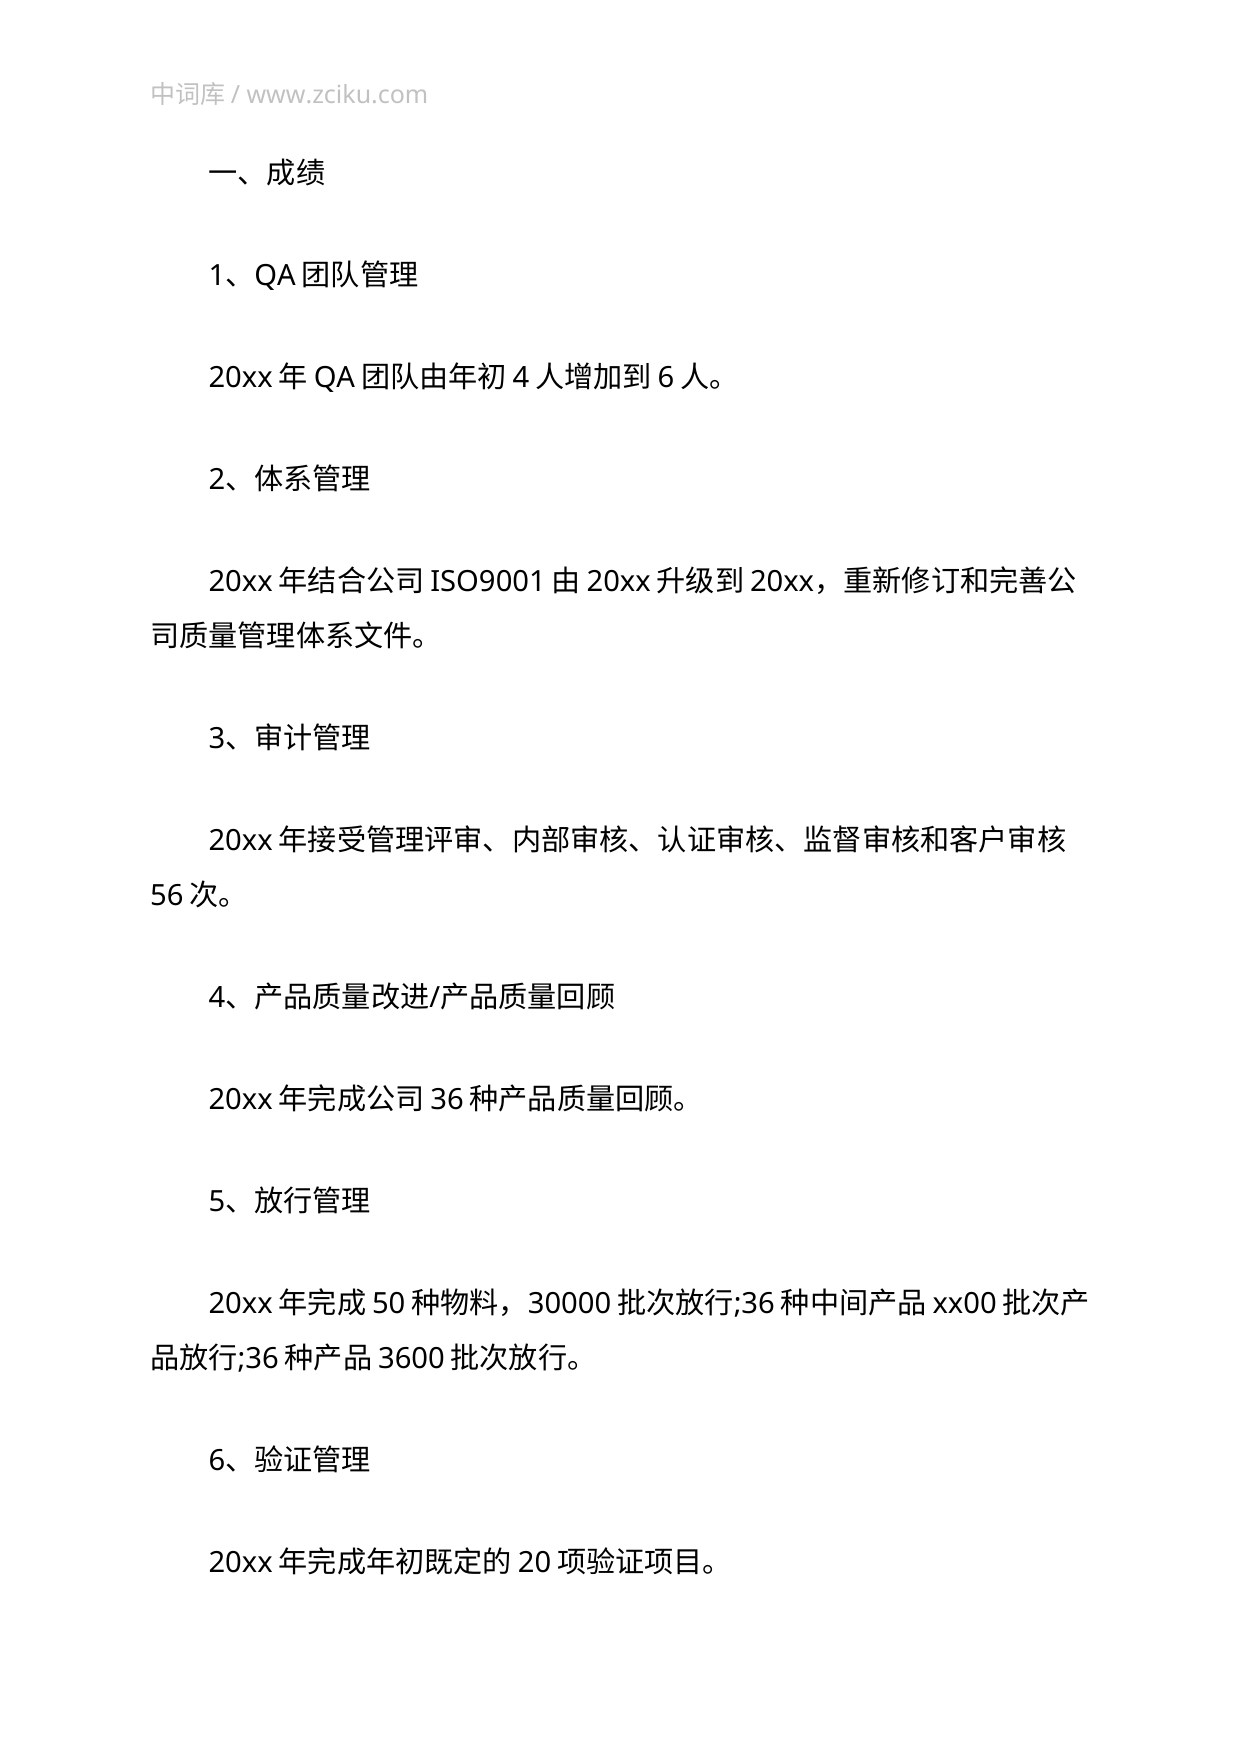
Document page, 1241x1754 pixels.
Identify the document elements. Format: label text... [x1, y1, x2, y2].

text 20xx年完成年初既定的20项验证项目。 [150, 1538, 1090, 1581]
text 20xx年完成50种物料，30000批次放行;36种中间产品xx00批次产品放行;36种产品3600批次放行。 [150, 1279, 1090, 1377]
text 2、体系管理 [150, 456, 1090, 498]
text 1、QA团队管理 [150, 252, 1090, 294]
text 4、产品质量改进/产品质量回顾 [150, 973, 1090, 1016]
text 20xx年QA团队由年初4人增加到6人。 [150, 354, 1090, 396]
text 5、放行管理 [150, 1177, 1090, 1220]
text 20xx年完成公司36种产品质量回顾。 [150, 1075, 1090, 1118]
text 3、审计管理 [150, 714, 1090, 757]
text 20xx年结合公司ISO9001由20xx升级到20xx，重新修订和完善公司质量管理体系文件。 [150, 558, 1090, 655]
text 一、成绩 [150, 150, 1090, 192]
text 20xx年接受管理评审、内部审核、认证审核、监督审核和客户审核56次。 [150, 816, 1090, 914]
text 6、验证管理 [150, 1436, 1090, 1479]
